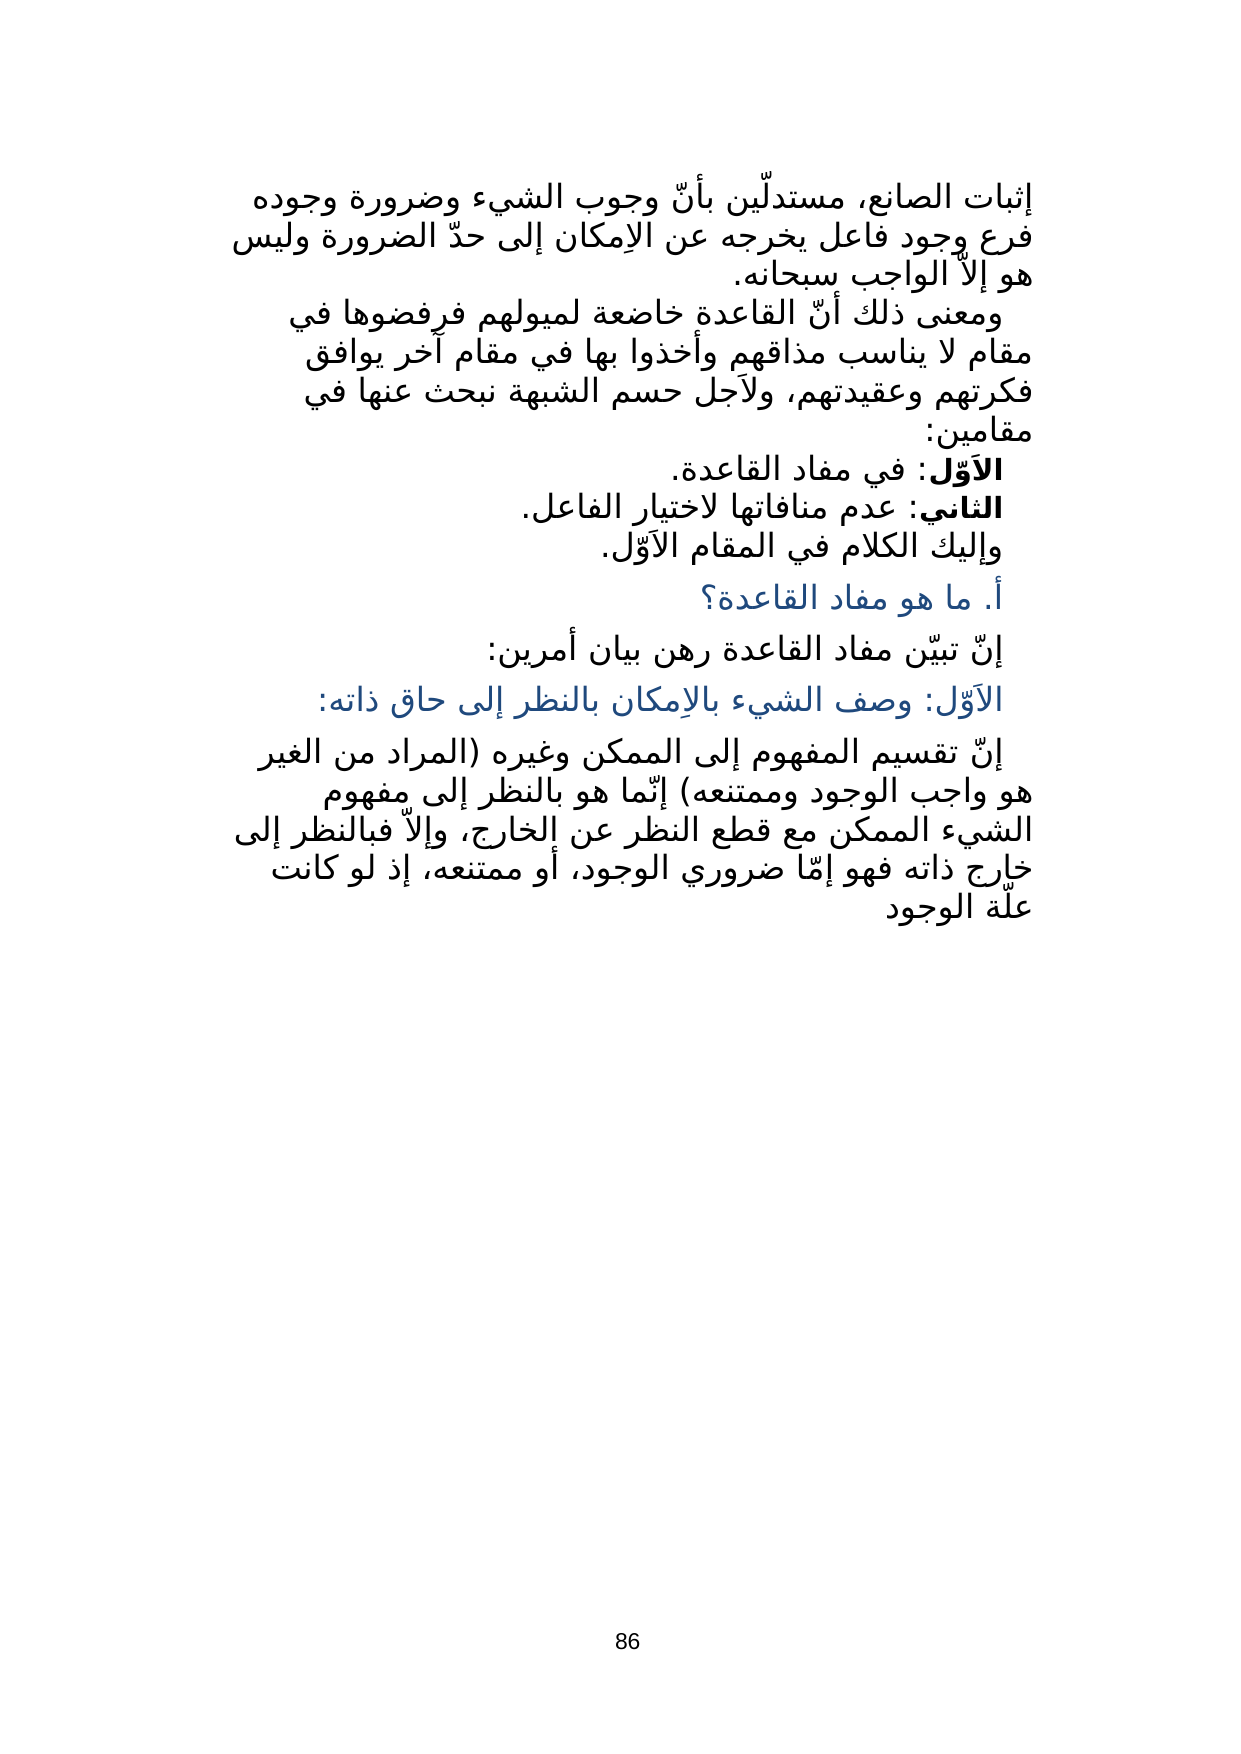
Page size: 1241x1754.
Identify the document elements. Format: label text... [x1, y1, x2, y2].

text إثبات الصانع، مستدلّين بأنّ وجوب الشيء وضرورة وجوده فرع وجود فاعل يخرجه عن الاِمكان إلى حدّ الضرورة وليس هو إلاّ الواجب سبحانه. [222, 177, 1033, 294]
subtitle أ. ما هو مفاد القاعدة؟ [222, 578, 1033, 617]
text إنّ تبيّن مفاد القاعدة رهن بيان أمرين: [222, 629, 1033, 668]
subtitle الاَوّل: وصف الشيء بالاِمكان بالنظر إلى حاق ذاته: [222, 681, 1033, 720]
text وإليك الكلام في المقام الاَوّل. [222, 527, 1033, 566]
text الثاني: عدم منافاتها لاختيار الفاعل. [222, 488, 1033, 527]
text الاَوّل: في مفاد القاعدة. [222, 449, 1033, 488]
text إنّ تقسيم المفهوم إلى الممكن وغيره (المراد من الغير هو واجب الوجود وممتنعه) إنّما هو بالنظر إلى مفهوم الشيء الممكن مع قطع النظر عن الخارج، وإلاّ فبالنظر إلى خارج ذاته فهو إمّا ضروري الوجود، أو ممتنعه، إذ لو كانت علّة الوجود [222, 732, 1033, 927]
text ومعنى ذلك أنّ القاعدة خاضعة لميولهم فرفضوها في مقام لا يناسب مذاقهم وأخذوا بها في مقام آخر يوافق فكرتهم وعقيدتهم، ولاَجل حسم الشبهة نبحث عنها في مقامين: [222, 294, 1033, 449]
